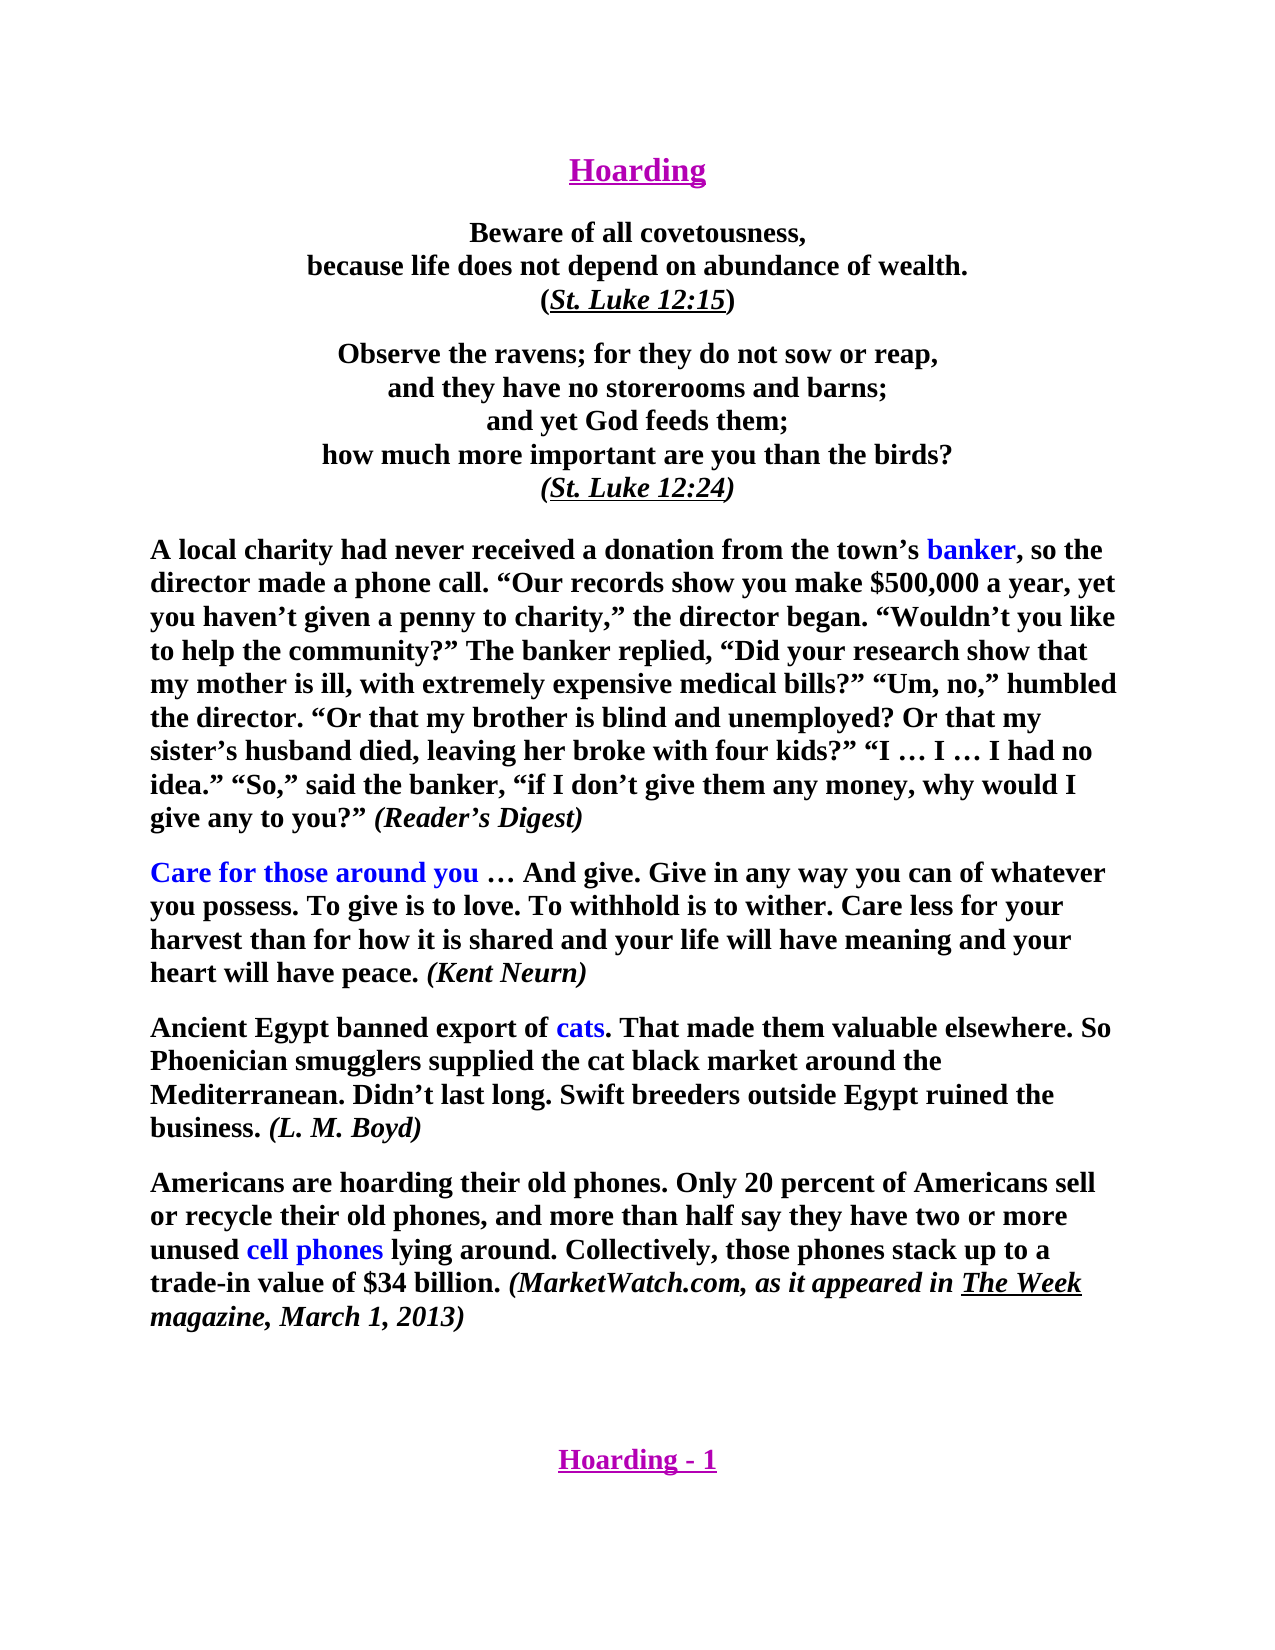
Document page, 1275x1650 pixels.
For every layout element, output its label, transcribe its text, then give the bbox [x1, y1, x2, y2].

text Hoarding [150, 150, 1125, 188]
text how much more important are you than the birds? [150, 437, 1125, 471]
text Beware of all covetousness, because life does not depend on abundance of wealth. (St. Luke 12:15) [150, 215, 1125, 316]
text Americans are hoarding their old phones. Only 20 percent of Americans sell or recycle their old phones, and more than half say they have two or more unused cell phones lying around. Collectively, those phones stack up to a trade-in value of $34 billion. (MarketWatch.com, as it appeared in The Week magazine, March 1, 2013) [150, 1165, 1125, 1332]
text Ancient Egypt banned export of cats. That made them valuable elsewhere. So Phoenician smugglers supplied the cat black market around the Mediterranean. Didn’t last long. Swift breeders outside Egypt ruined the business. (L. M. Boyd) [150, 1010, 1125, 1144]
text and they have no storerooms and barns; [150, 370, 1125, 403]
text (St. Luke 12:24) [150, 471, 1125, 532]
text and yet God feeds them; [150, 403, 1125, 437]
text A local charity had never received a donation from the town’s banker, so the director made a phone call. “Our records show you make $500,000 a year, yet you haven’t given a penny to charity,” the director began. “Wouldn’t you like to help the community?” The banker replied, “Did your research show that my mother is ill, with extremely expensive medical bills?” “Um, no,” humbled the director. “Or that my brother is blind and unemployed? Or that my sister’s husband died, leaving her broke with four kids?” “I … I … I had no idea.” “So,” said the banker, “if I don’t give them any money, why would I give any to you?” (Reader’s Digest) [150, 532, 1125, 834]
text Care for those around you … And give. Give in any way you can of whatever you possess. To give is to love. To withhold is to wither. Care less for your harvest than for how it is shared and your life will have meaning and your heart will have peace. (Kent Neurn) [150, 855, 1125, 989]
text Observe the ravens; for they do not sow or reap, [150, 336, 1125, 370]
